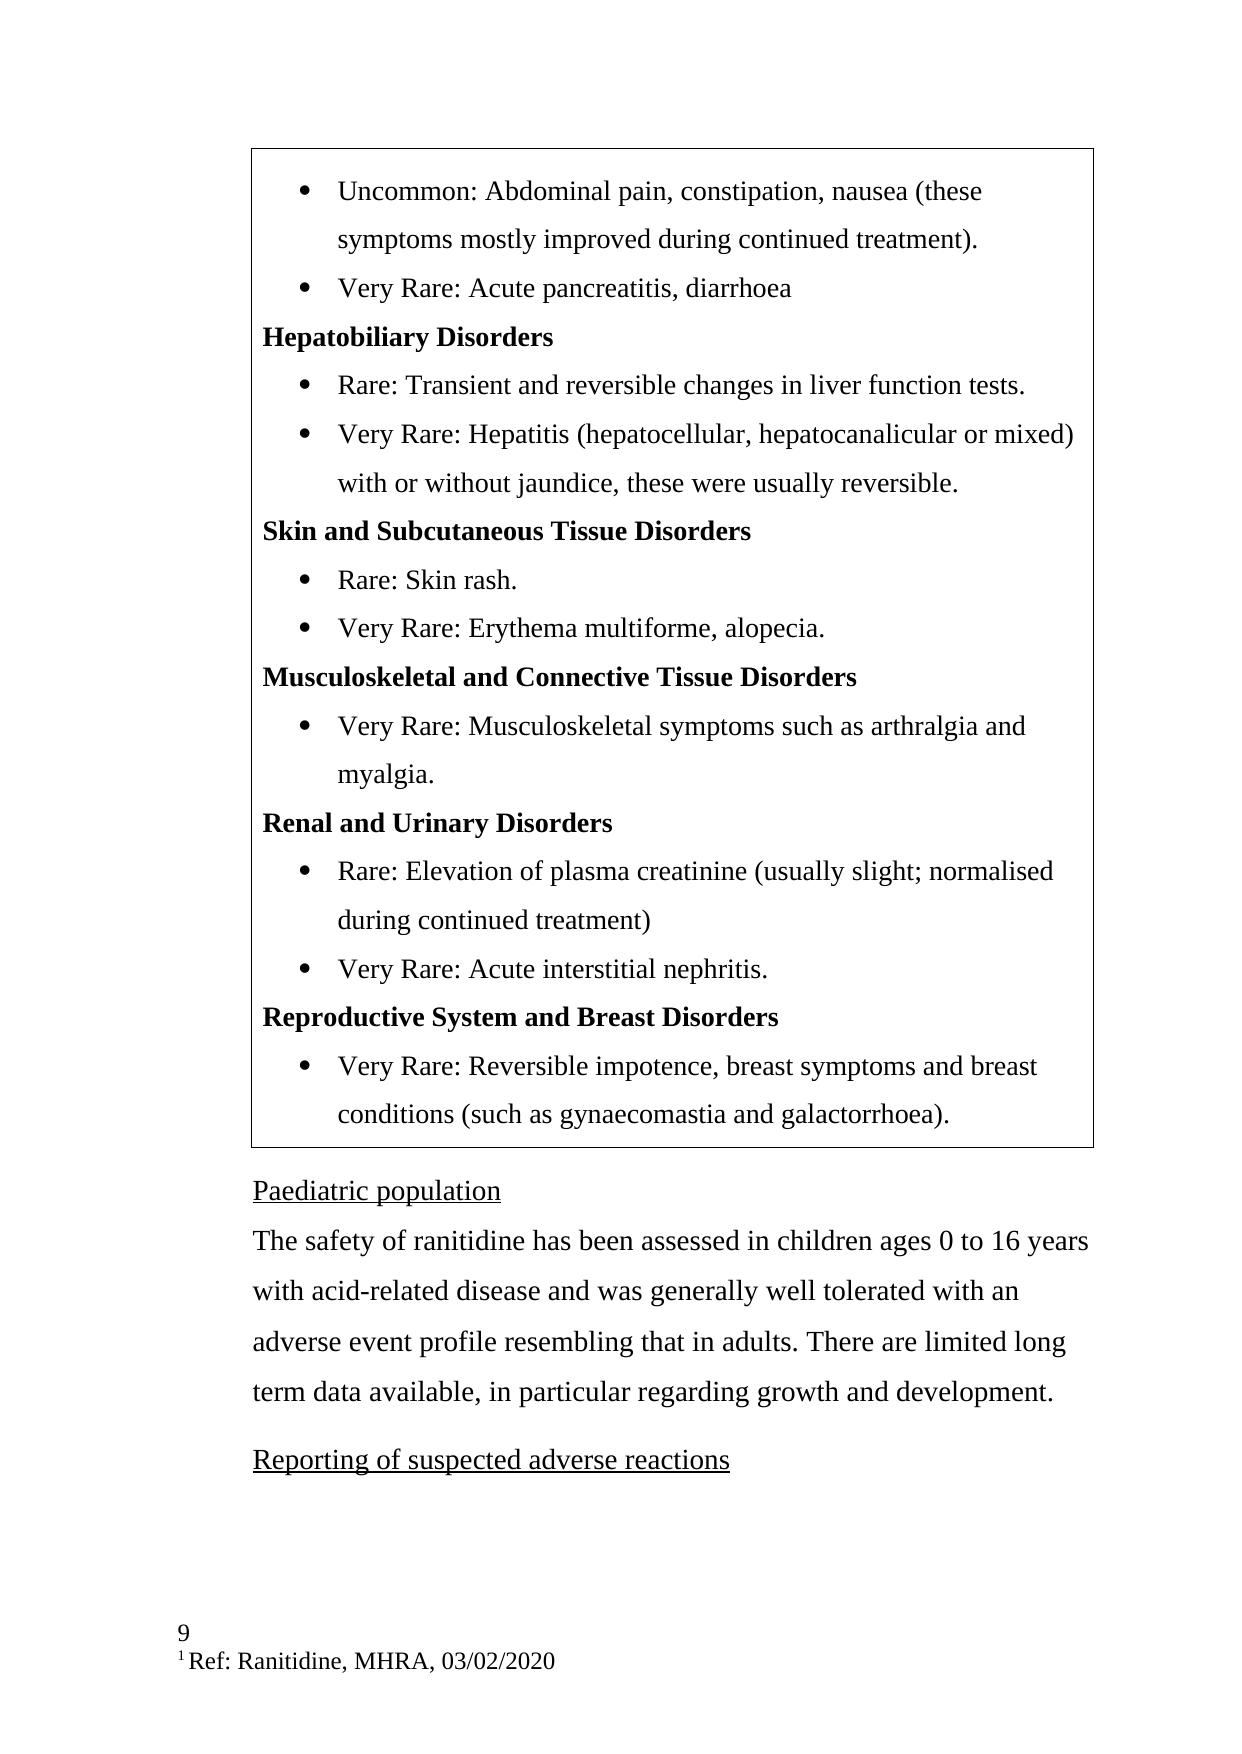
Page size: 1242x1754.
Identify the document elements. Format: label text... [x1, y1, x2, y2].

list Paediatric population [177, 1173, 1094, 1206]
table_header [252, 149, 1093, 1147]
list Reporting of suspected adverse reactions [177, 1442, 1094, 1476]
list The safety of ranitidine has been assessed in children ages 0 to 16 years with acid-related disease and was generally well tolerated with an adverse event profile resembling that in adults. There are limited long term data available, in particular regarding growth and development. [177, 1223, 1094, 1407]
